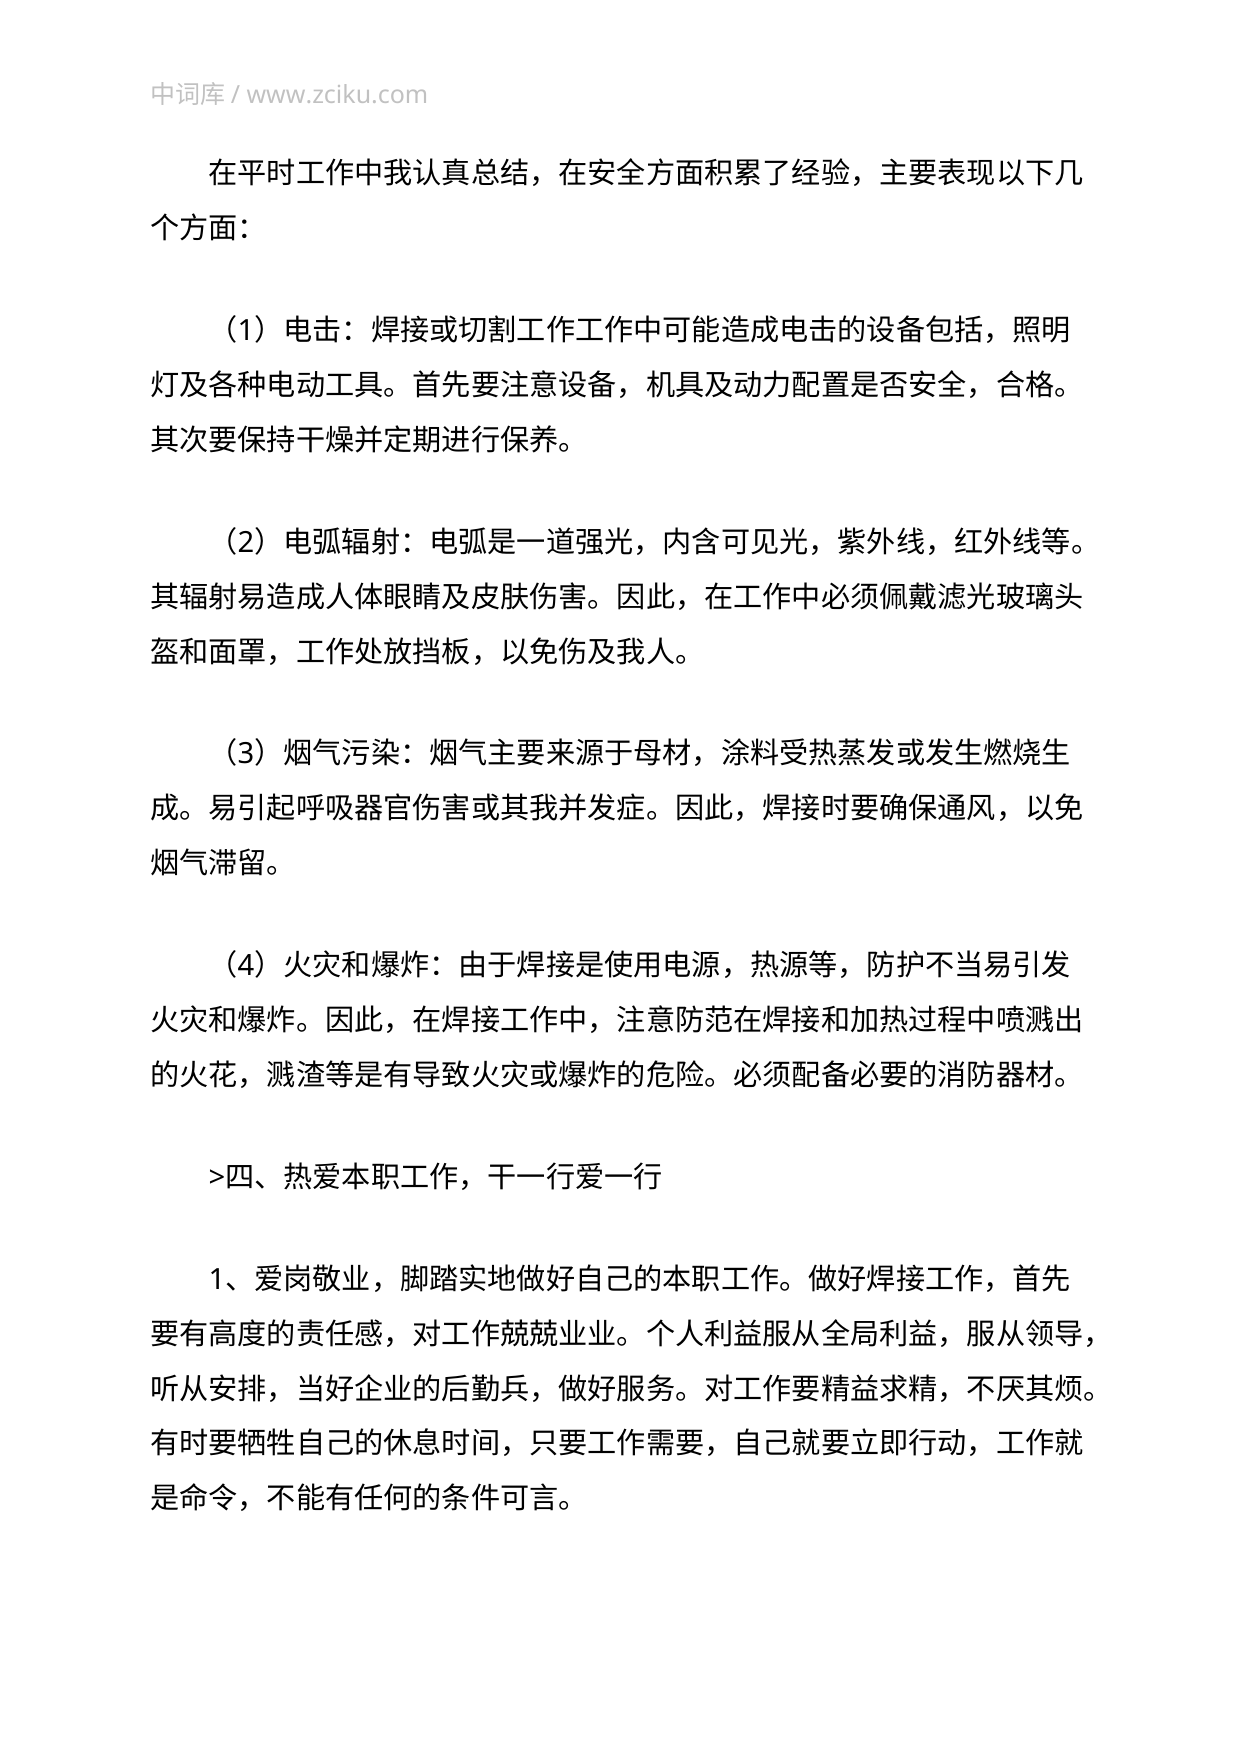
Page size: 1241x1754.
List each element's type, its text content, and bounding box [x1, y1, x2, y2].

text 在平时工作中我认真总结，在安全方面积累了经验，主要表现以下几个方面： [150, 150, 1090, 247]
text （3）烟气污染：烟气主要来源于母材，涂料受热蒸发或发生燃烧生成。易引起呼吸器官伤害或其我并发症。因此，焊接时要确保通风，以免烟气滞留。 [150, 730, 1090, 882]
text （1）电击：焊接或切割工作工作中可能造成电击的设备包括，照明灯及各种电动工具。首先要注意设备，机具及动力配置是否安全，合格。其次要保持干燥并定期进行保养。 [150, 307, 1090, 459]
text （2）电弧辐射：电弧是一道强光，内含可见光，紫外线，红外线等。其辐射易造成人体眼睛及皮肤伤害。因此，在工作中必须佩戴滤光玻璃头盔和面罩，工作处放挡板，以免伤及我人。 [150, 518, 1090, 671]
text （4）火灾和爆炸：由于焊接是使用电源，热源等，防护不当易引发火灾和爆炸。因此，在焊接工作中，注意防范在焊接和加热过程中喷溅出的火花，溅渣等是有导致火灾或爆炸的危险。必须配备必要的消防器材。 [150, 942, 1090, 1094]
text 1、爱岗敬业，脚踏实地做好自己的本职工作。做好焊接工作，首先要有高度的责任感，对工作兢兢业业。个人利益服从全局利益，服从领导，听从安排，当好企业的后勤兵，做好服务。对工作要精益求精，不厌其烦。有时要牺牲自己的休息时间，只要工作需要，自己就要立即行动，工作就是命令，不能有任何的条件可言。 [150, 1255, 1090, 1517]
text >四、热爱本职工作，干一行爱一行 [150, 1153, 1090, 1196]
